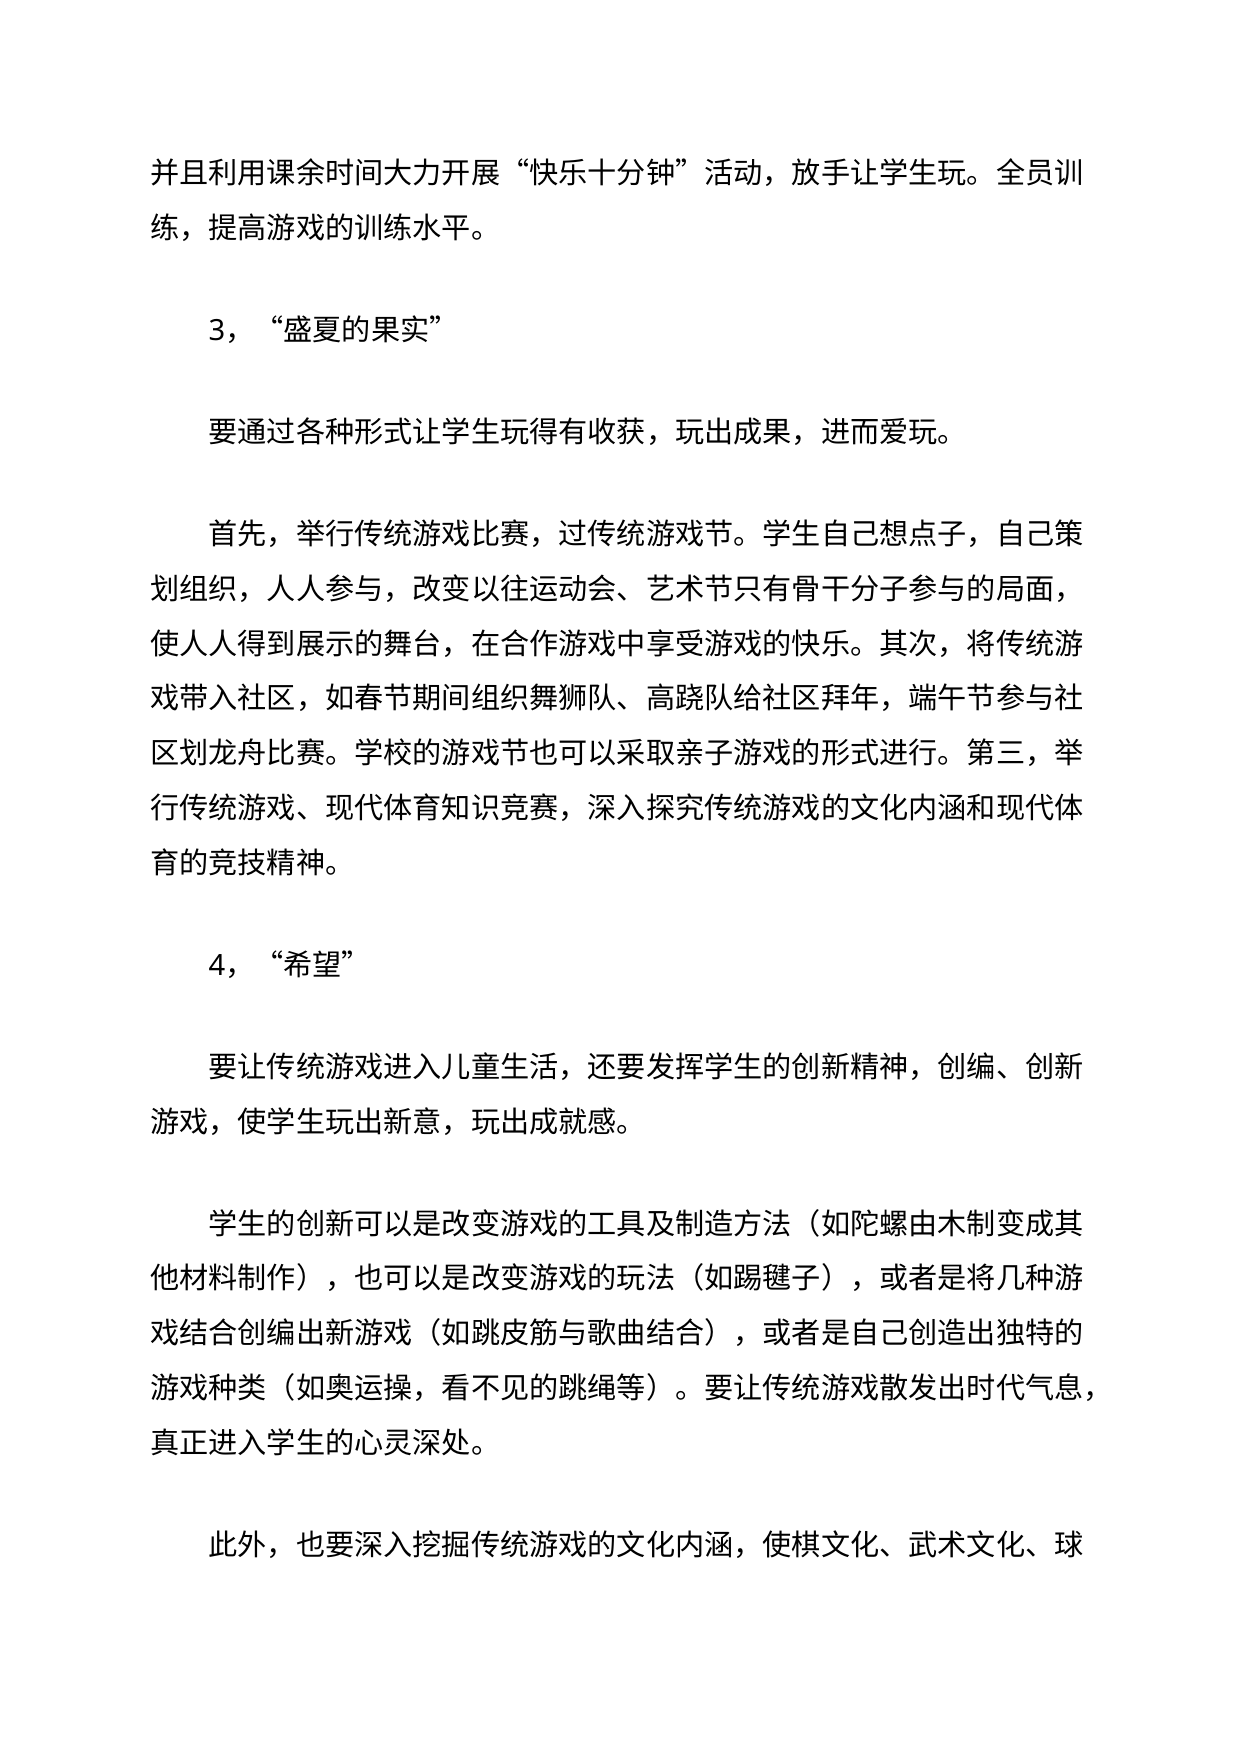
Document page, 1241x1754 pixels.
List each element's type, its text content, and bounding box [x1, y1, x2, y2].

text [150, 150, 1090, 247]
text 首先，举行传统游戏比赛，过传统游戏节。学生自己想点子，自己策划组织，人人参与，改变以往运动会、艺术节只有骨干分子参与的局面，使人人得到展示的舞台，在合作游戏中享受游戏的快乐。其次，将传统游戏带入社区，如春节期间组织舞狮队、高跷队给社区拜年，端午节参与社区划龙舟比赛。学校的游戏节也可以采取亲子游戏的形式进行。第三，举行传统游戏、现代体育知识竞赛，深入探究传统游戏的文化内涵和现代体育的竞技精神。 [150, 510, 1090, 882]
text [150, 1522, 1090, 1564]
text 要通过各种形式让学生玩得有收获，玩出成果，进而爱玩。 [150, 409, 1090, 451]
text 3，“盛夏的果实” [150, 307, 1090, 349]
text 学生的创新可以是改变游戏的工具及制造方法（如陀螺由木制变成其他材料制作），也可以是改变游戏的玩法（如踢毽子），或者是将几种游戏结合创编出新游戏（如跳皮筋与歌曲结合），或者是自己创造出独特的游戏种类（如奥运操，看不见的跳绳等）。要让传统游戏散发出时代气息，真正进入学生的心灵深处。 [150, 1200, 1090, 1462]
text 4，“希望” [150, 942, 1090, 984]
text 要让传统游戏进入儿童生活，还要发挥学生的创新精神，创编、创新游戏，使学生玩出新意，玩出成就感。 [150, 1043, 1090, 1141]
